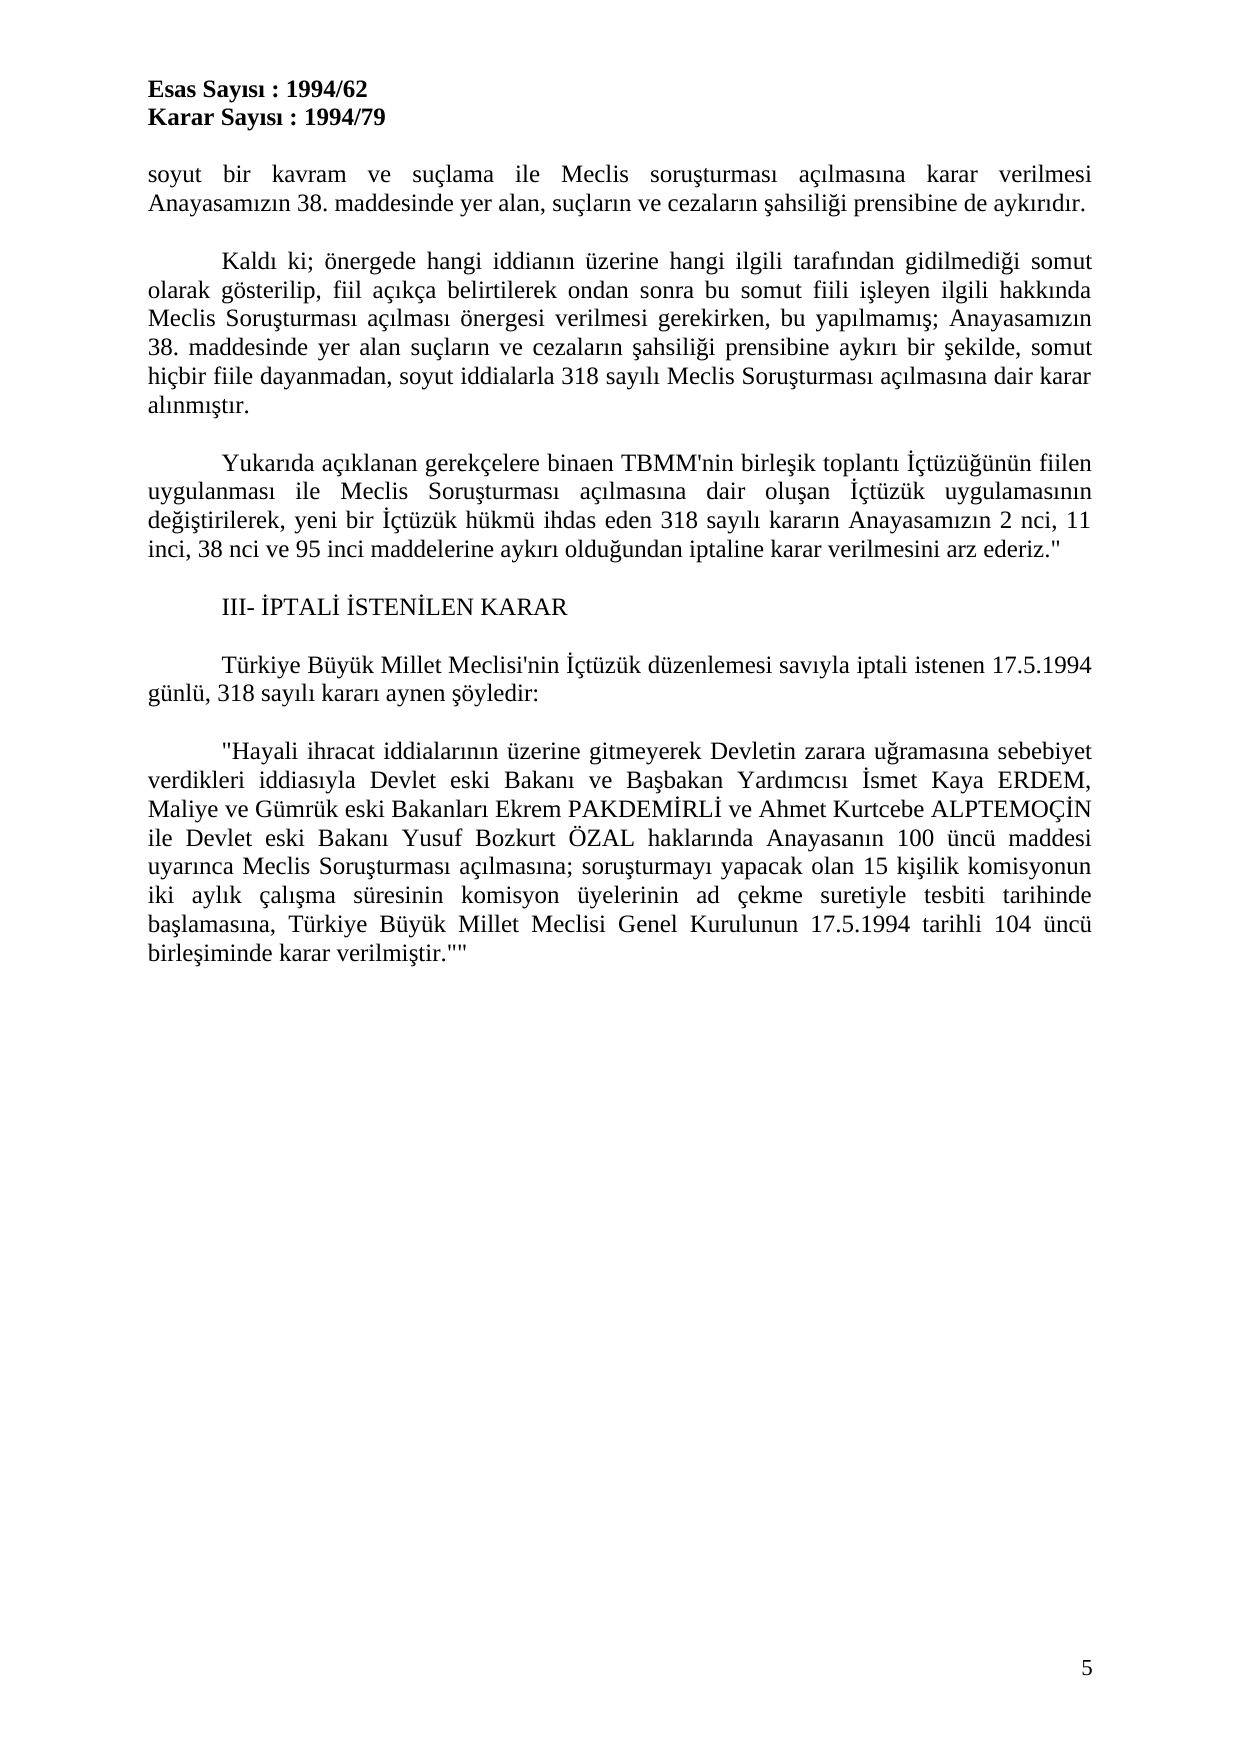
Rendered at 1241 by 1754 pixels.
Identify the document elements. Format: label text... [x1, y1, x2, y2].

text Türkiye Büyük Millet Meclisi'nin İçtüzük düzenlemesi savıyla iptali istenen 17.5.1994 günlü, 318 sayılı kararı aynen şöyledir: [148, 650, 1093, 707]
text "Hayali ihracat iddialarının üzerine gitmeyerek Devletin zarara uğramasına sebebiyet verdikleri iddiasıyla Devlet eski Bakanı ve Başbakan Yardımcısı İsmet Kaya ERDEM, Maliye ve Gümrük eski Bakanları Ekrem PAKDEMİRLİ ve Ahmet Kurtcebe ALPTEMOÇİN ile Devlet eski Bakanı Yusuf Bozkurt ÖZAL haklarında Anayasanın 100 üncü maddesi uyarınca Meclis Soruşturması açılmasına; soruşturmayı yapacak olan 15 kişilik komisyonun iki aylık çalışma süresinin komisyon üyelerinin ad çekme suretiyle tesbiti tarihinde başlamasına, Türkiye Büyük Millet Meclisi Genel Kurulunun 17.5.1994 tarihli 104 üncü birleşiminde karar verilmiştir."" [148, 736, 1093, 966]
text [148, 159, 1093, 217]
text III- İPTALİ İSTENİLEN KARAR [148, 592, 1093, 621]
text Kaldı ki; önergede hangi iddianın üzerine hangi ilgili tarafından gidilmediği somut olarak gösterilip, fiil açıkça belirtilerek ondan sonra bu somut fiili işleyen ilgili hakkında Meclis Soruşturması açılması önergesi verilmesi gerekirken, bu yapılmamış; Anayasamızın 38. maddesinde yer alan suçların ve cezaların şahsiliği prensibine aykırı bir şekilde, somut hiçbir fiile dayanmadan, soyut iddialarla 318 sayılı Meclis Soruşturması açılmasına dair karar alınmıştır. [148, 246, 1093, 418]
text Yukarıda açıklanan gerekçelere binaen TBMM'nin birleşik toplantı İçtüzüğünün fiilen uygulanması ile Meclis Soruşturması açılmasına dair oluşan İçtüzük uygulamasının değiştirilerek, yeni bir İçtüzük hükmü ihdas eden 318 sayılı kararın Anayasamızın 2 nci, 11 inci, 38 nci ve 95 inci maddelerine aykırı olduğundan iptaline karar verilmesini arz ederiz." [148, 448, 1093, 563]
